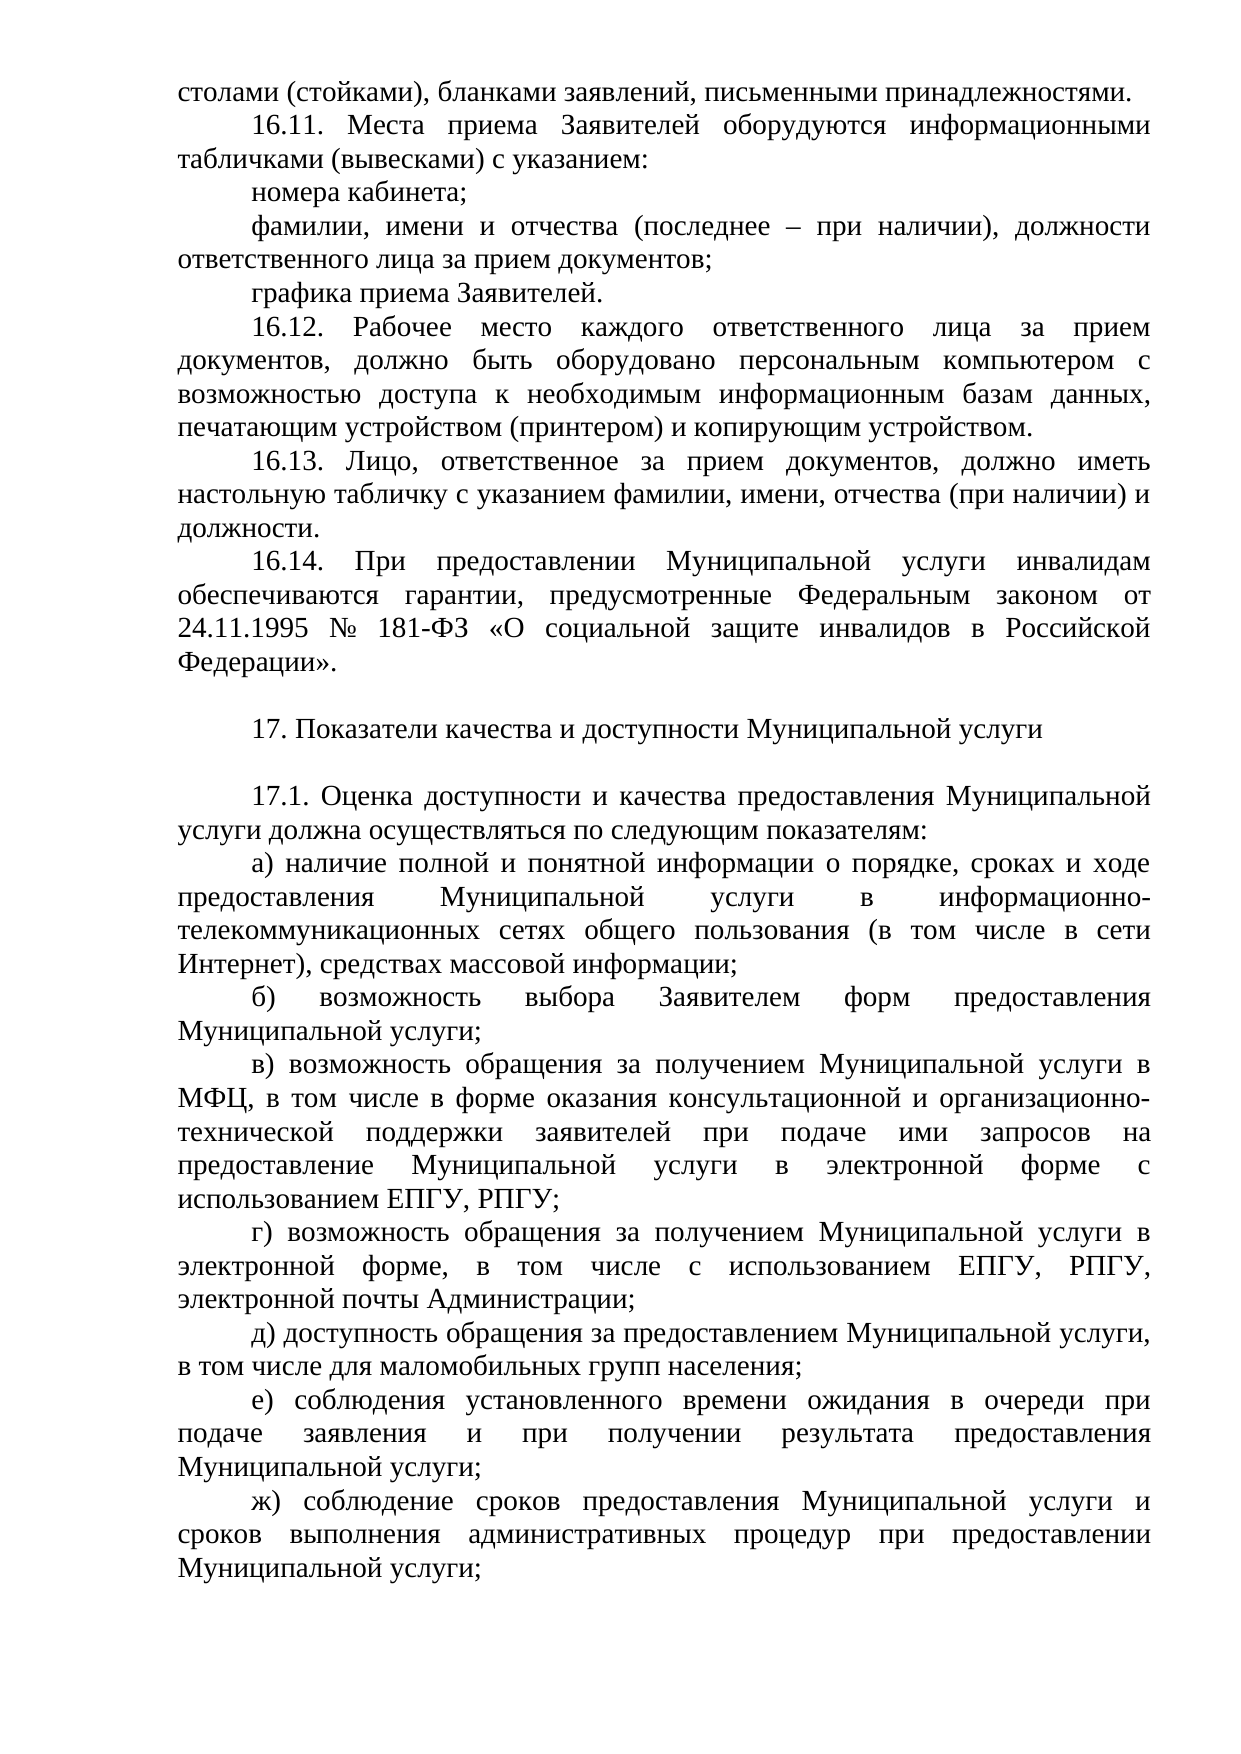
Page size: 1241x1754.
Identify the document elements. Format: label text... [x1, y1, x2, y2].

text фамилии, имени и отчества (последнее – при наличии), должности ответственного лица за прием документов; [177, 208, 1152, 275]
text 17.1. Оценка доступности и качества предоставления Муниципальной услуги должна осуществляться по следующим показателям: [177, 778, 1152, 845]
text г) возможность обращения за получением Муниципальной услуги в электронной форме, в том числе с использованием ЕПГУ, РПГУ, электронной почты Администрации; [177, 1214, 1152, 1315]
text 16.13. Лицо, ответственное за прием документов, должно иметь настольную табличку с указанием фамилии, имени, отчества (при наличии) и должности. [177, 443, 1152, 543]
text 16.14. При предоставлении Муниципальной услуги инвалидам обеспечиваются гарантии, предусмотренные Федеральным законом от 24.11.1995 № 181-ФЗ «О социальной защите инвалидов в Российской Федерации». [177, 543, 1152, 678]
text ж) соблюдение сроков предоставления Муниципальной услуги и сроков выполнения административных процедур при предоставлении Муниципальной услуги; [177, 1483, 1152, 1583]
text 16.11. Места приема Заявителей оборудуются информационными табличками (вывесками) с указанием: [177, 107, 1152, 174]
text д) доступность обращения за предоставлением Муниципальной услуги, в том числе для маломобильных групп населения; [177, 1315, 1152, 1382]
text в) возможность обращения за получением Муниципальной услуги в МФЦ, в том числе в форме оказания консультационной и организационно-технической поддержки заявителей при подаче ими запросов на предоставление Муниципальной услуги в электронной форме с использованием ЕПГУ, РПГУ; [177, 1047, 1152, 1214]
text б) возможность выбора Заявителем форм предоставления Муниципальной услуги; [177, 979, 1152, 1047]
text 17. Показатели качества и доступности Муниципальной услуги [177, 711, 1152, 745]
text номера кабинета; [177, 174, 1152, 208]
text графика приема Заявителей. [177, 275, 1152, 309]
text 16.12. Рабочее место каждого ответственного лица за прием документов, должно быть оборудовано персональным компьютером с возможностью доступа к необходимым информационным базам данных, печатающим устройством (принтером) и копирующим устройством. [177, 309, 1152, 443]
text е) соблюдения установленного времени ожидания в очереди при подаче заявления и при получении результата предоставления Муниципальной услуги; [177, 1382, 1152, 1483]
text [177, 74, 1152, 107]
text а) наличие полной и понятной информации о порядке, сроках и ходе предоставления Муниципальной услуги в информационно-телекоммуникационных сетях общего пользования (в том числе в сети Интернет), средствах массовой информации; [177, 845, 1152, 979]
